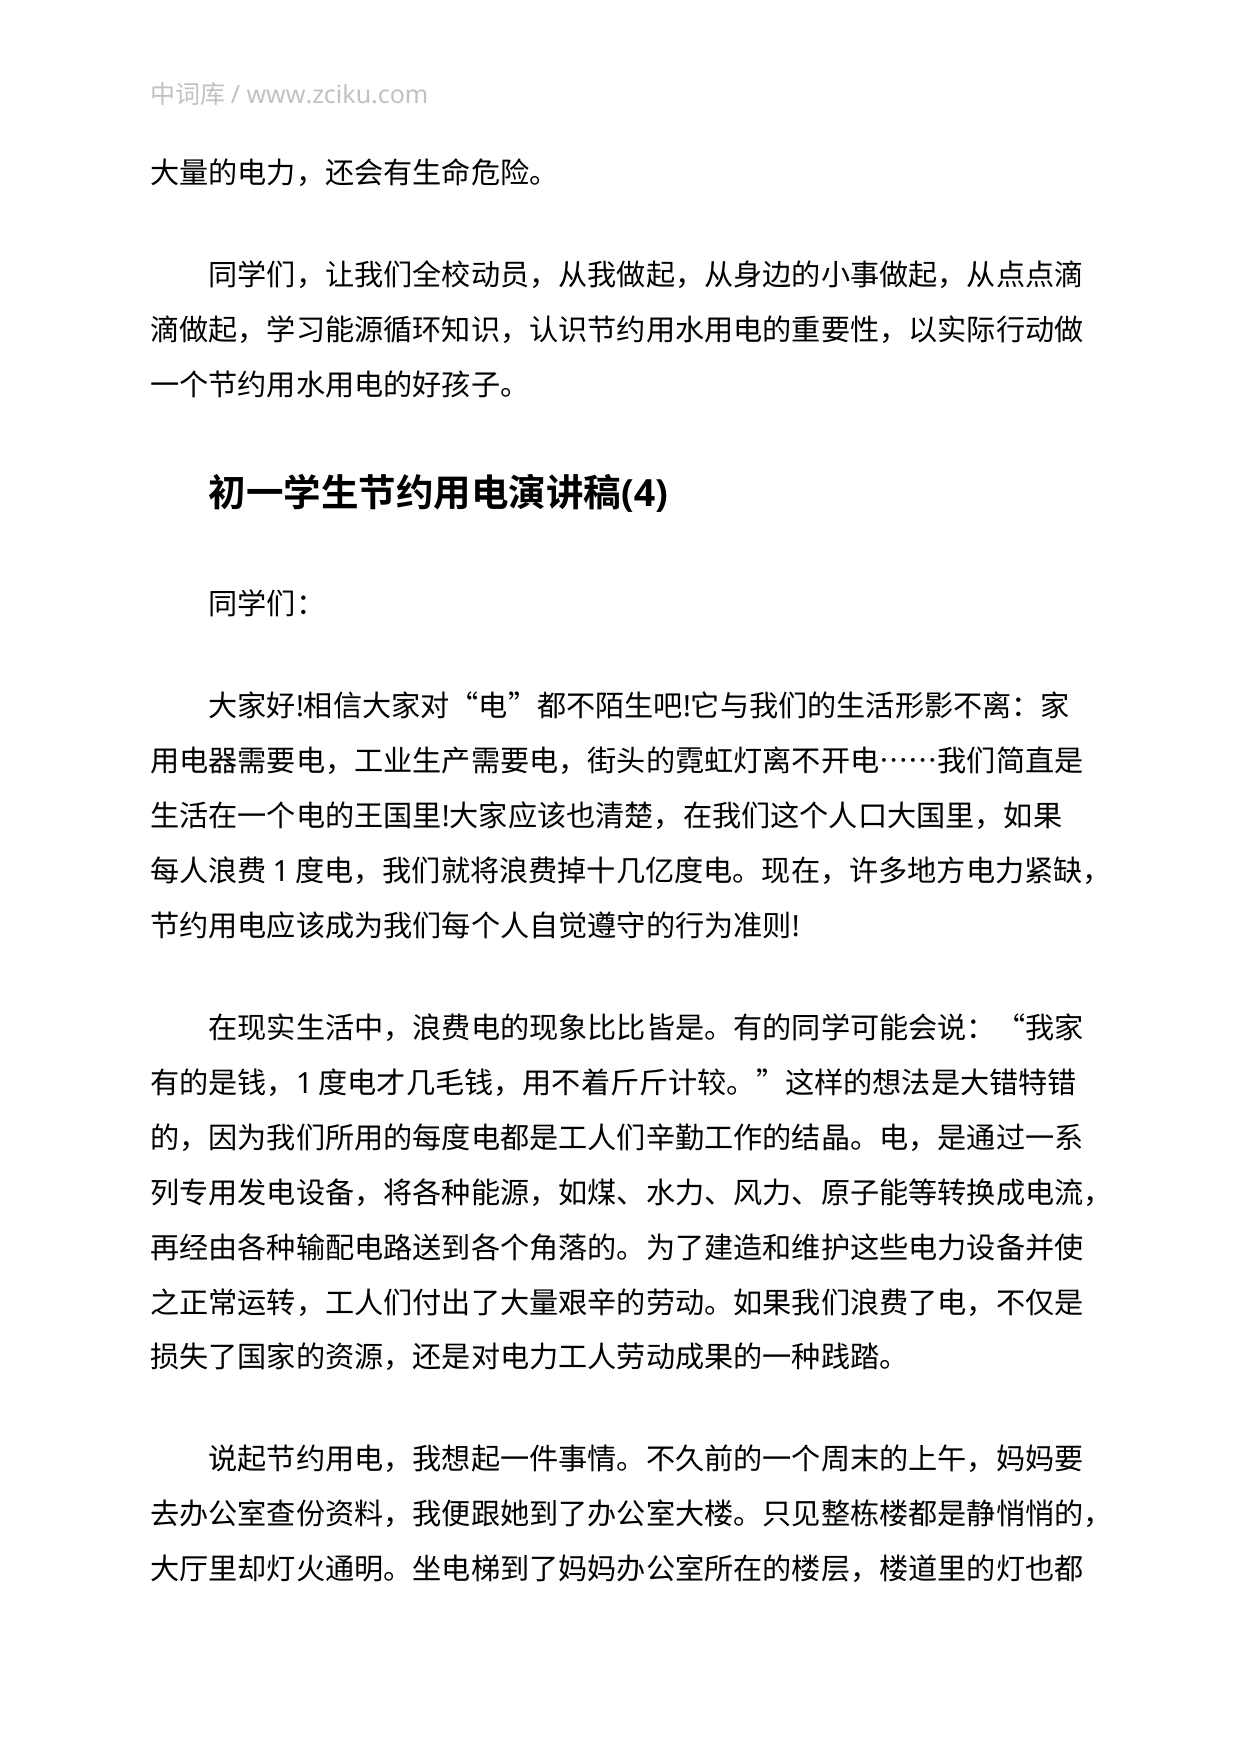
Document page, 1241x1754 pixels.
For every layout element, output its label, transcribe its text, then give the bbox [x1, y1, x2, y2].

text 同学们： [150, 581, 1090, 623]
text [150, 150, 1090, 192]
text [150, 1436, 1090, 1588]
text 初一学生节约用电演讲稿(4) [150, 463, 1090, 518]
text 大家好!相信大家对“电”都不陌生吧!它与我们的生活形影不离：家用电器需要电，工业生产需要电，街头的霓虹灯离不开电……我们简直是生活在一个电的王国里!大家应该也清楚，在我们这个人口大国里，如果每人浪费1度电，我们就将浪费掉十几亿度电。现在，许多地方电力紧缺，节约用电应该成为我们每个人自觉遵守的行为准则! [150, 683, 1090, 945]
text 在现实生活中，浪费电的现象比比皆是。有的同学可能会说：“我家有的是钱，1度电才几毛钱，用不着斤斤计较。”这样的想法是大错特错的，因为我们所用的每度电都是工人们辛勤工作的结晶。电，是通过一系列专用发电设备，将各种能源，如煤、水力、风力、原子能等转换成电流，再经由各种输配电路送到各个角落的。为了建造和维护这些电力设备并使之正常运转，工人们付出了大量艰辛的劳动。如果我们浪费了电，不仅是损失了国家的资源，还是对电力工人劳动成果的一种践踏。 [150, 1004, 1090, 1376]
text 同学们，让我们全校动员，从我做起，从身边的小事做起，从点点滴滴做起，学习能源循环知识，认识节约用水用电的重要性，以实际行动做一个节约用水用电的好孩子。 [150, 252, 1090, 404]
